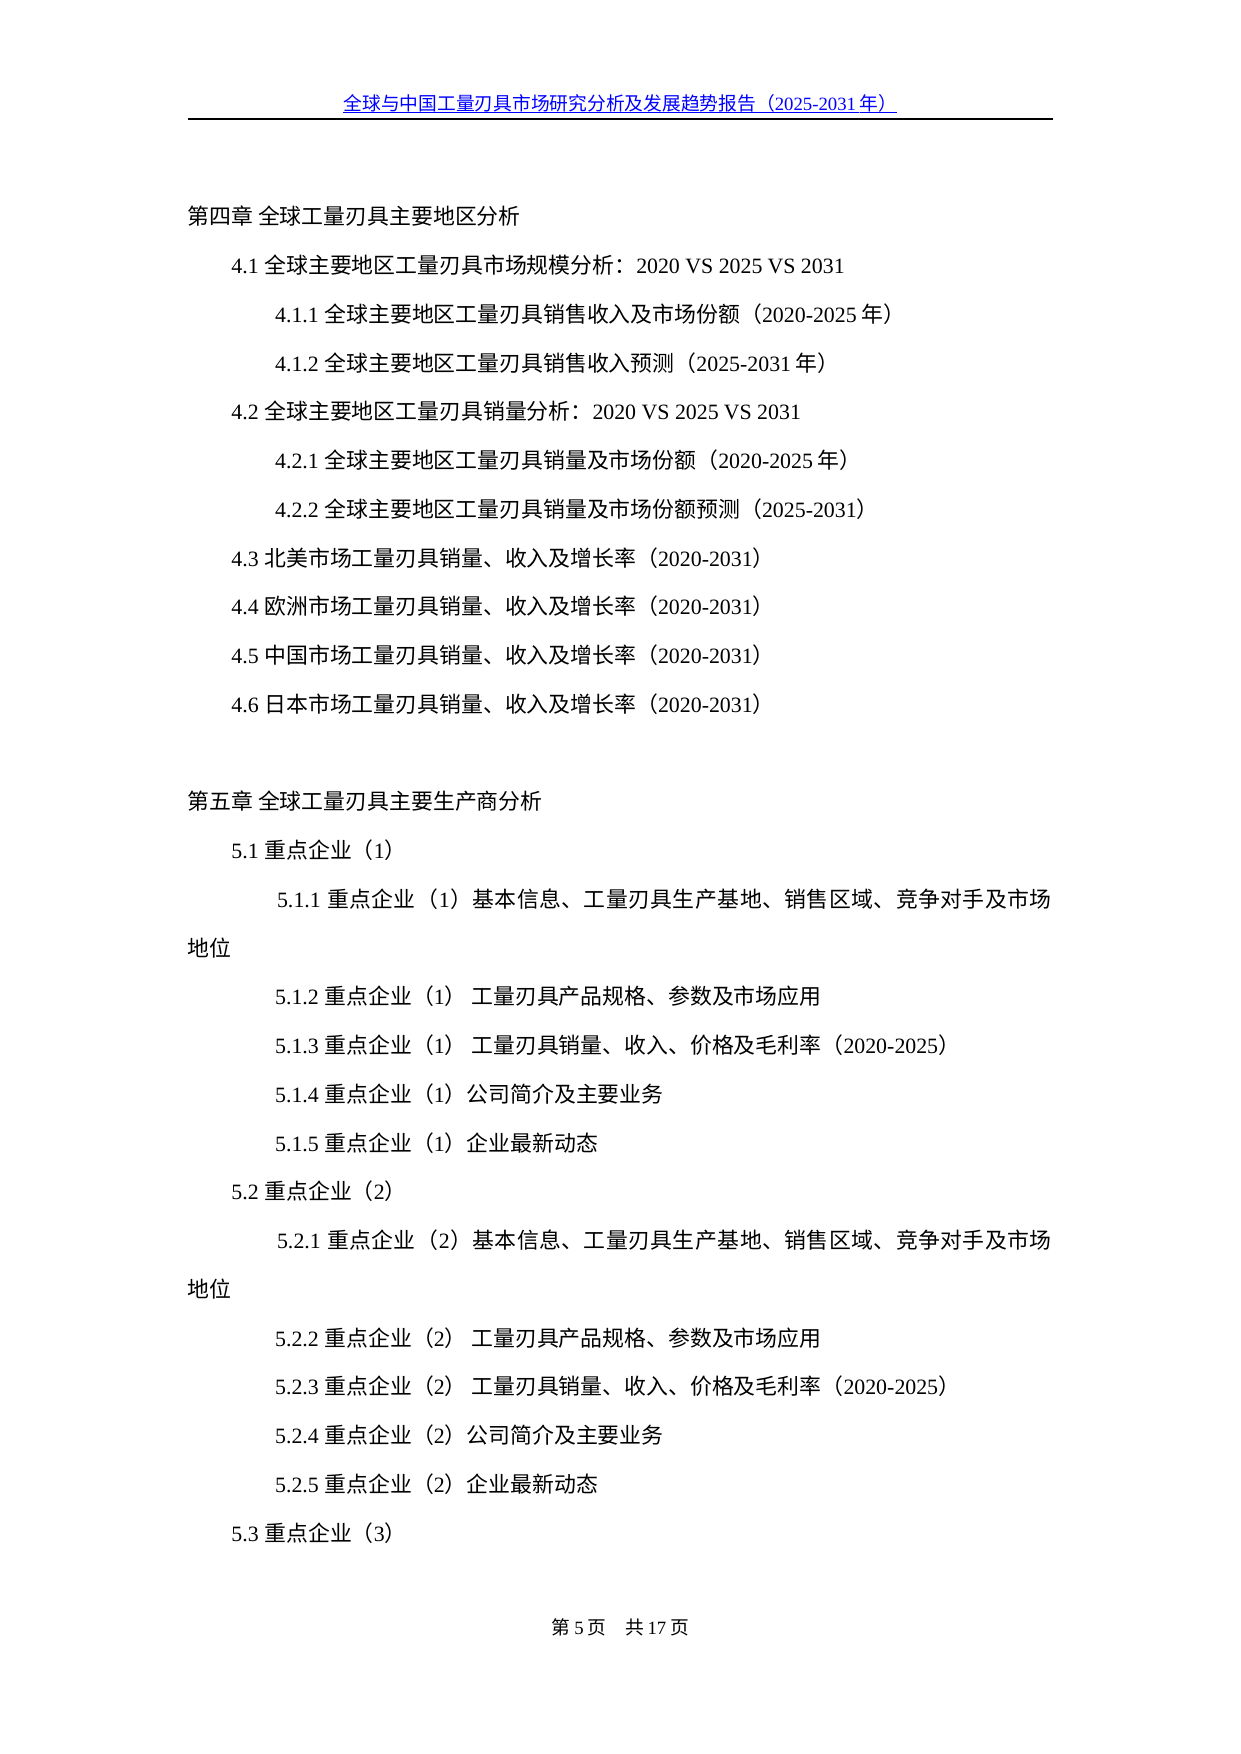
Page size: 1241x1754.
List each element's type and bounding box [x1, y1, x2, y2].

text [187, 150, 1053, 1548]
